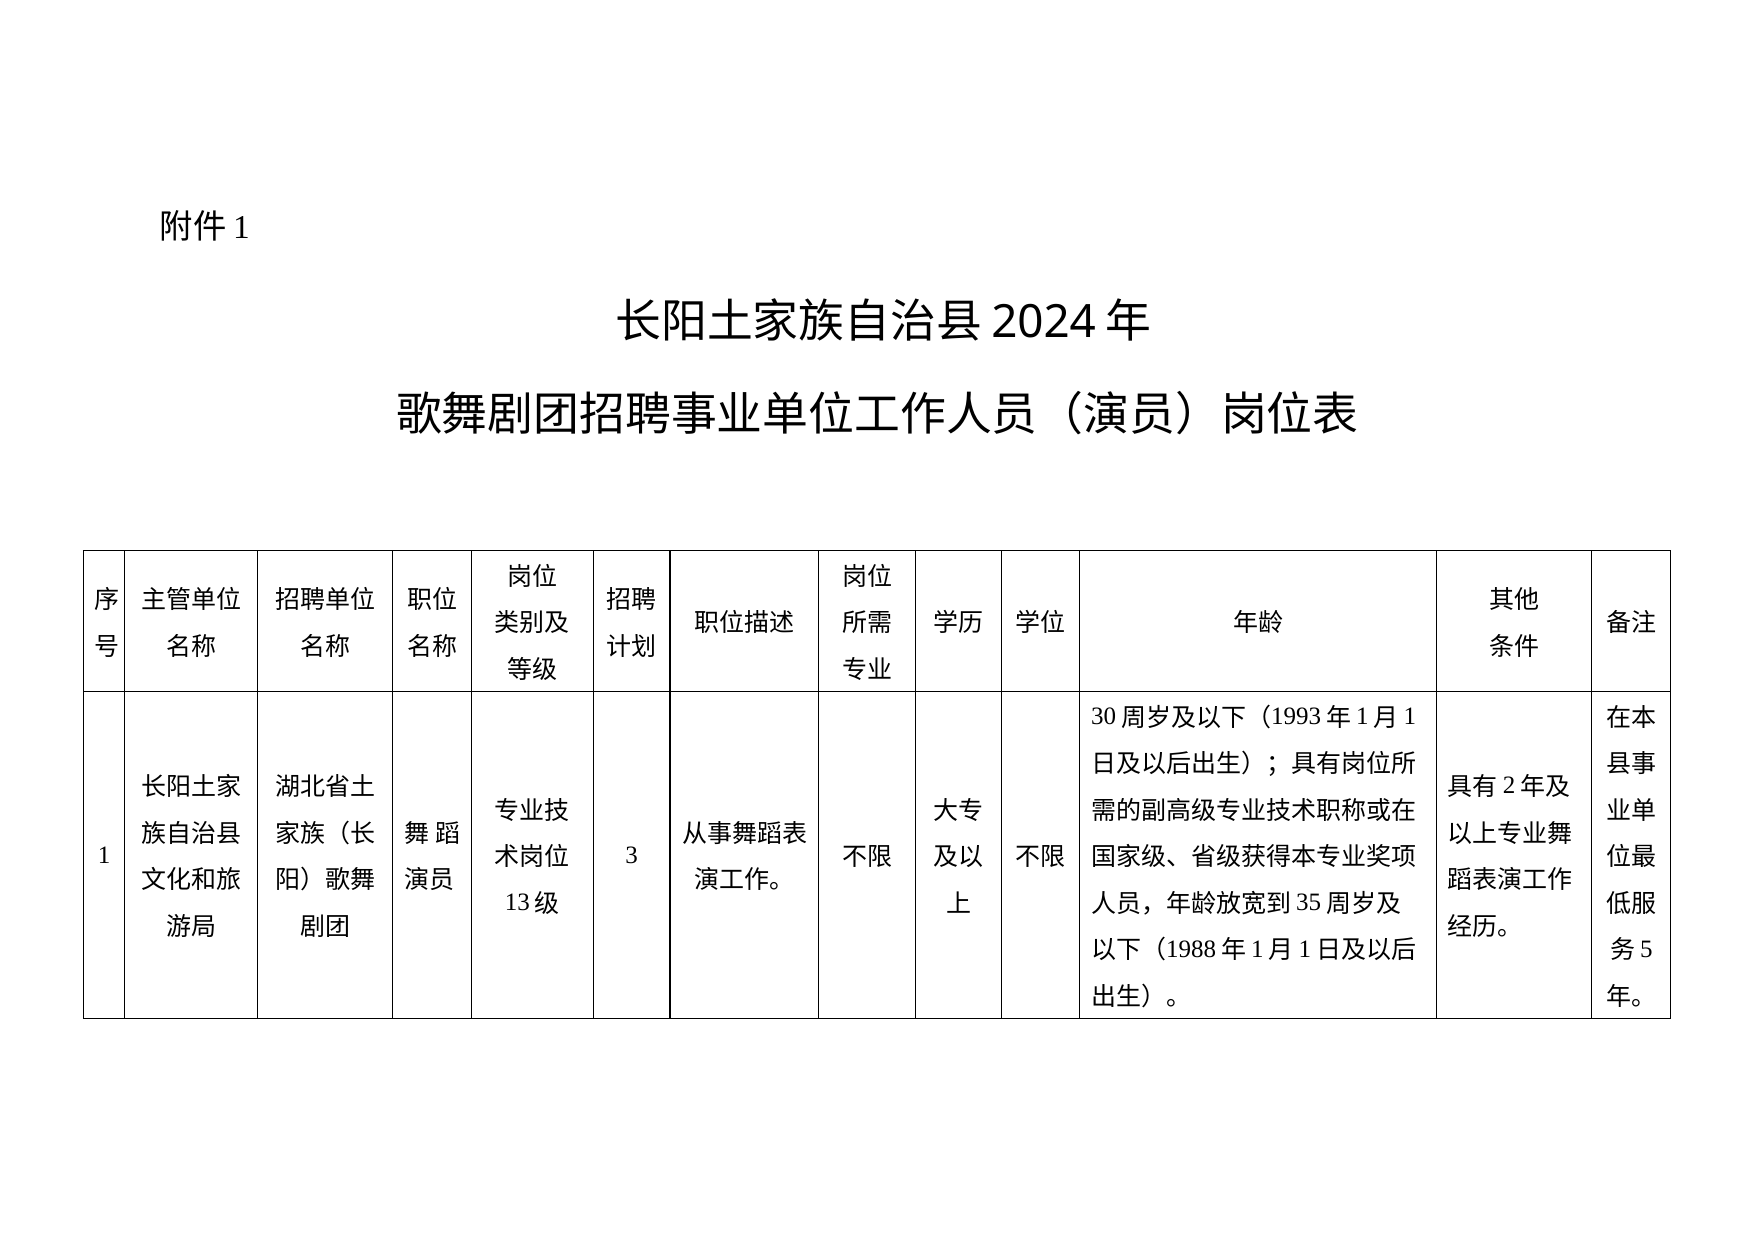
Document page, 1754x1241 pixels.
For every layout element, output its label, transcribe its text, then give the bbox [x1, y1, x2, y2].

table_header 学历 [916, 551, 1001, 691]
table_header 序号 [84, 551, 124, 691]
table_header 职位名称 [393, 551, 471, 691]
table_cell 专业技术岗位13级 [472, 692, 593, 1018]
table_cell 30周岁及以下（1993年1月1日及以后出生）；具有岗位所需的副高级专业技术职称或在国家级、省级获得本专业奖项人员，年龄放宽到35周岁及以下（1988年1月1日及以后出生）。 [1080, 692, 1436, 1018]
text 歌舞剧团招聘事业单位工作人员（演员）岗位表 [159, 364, 1594, 457]
table_cell 在本县事业单位最低服务5年。 [1592, 692, 1670, 1018]
table_header 招聘单位 名称 [258, 551, 392, 691]
table_cell 不限 [819, 692, 915, 1018]
table_cell 舞蹈演员 [393, 692, 471, 1018]
table_cell 具有2年及以上专业舞蹈表演工作经历。 [1437, 692, 1591, 1018]
table_header 主管单位 名称 [125, 551, 257, 691]
table_cell 不限 [1002, 692, 1079, 1018]
table_header 职位描述 [671, 551, 818, 691]
table_cell 3 [594, 692, 669, 1018]
table_cell 大专及以上 [916, 692, 1001, 1018]
table_cell 从事舞蹈表演工作。 [671, 692, 818, 1018]
table_header 岗位所需 专业 [819, 551, 915, 691]
table_cell 长阳土家族自治县文化和旅游局 [125, 692, 257, 1018]
table_header 年龄 [1080, 551, 1436, 691]
table_header 岗位 类别及等级 [472, 551, 593, 691]
text 附件1 [159, 178, 1594, 271]
table_header 备注 [1592, 551, 1670, 691]
table_header 招聘 计划 [594, 551, 669, 691]
table_header 学位 [1002, 551, 1079, 691]
table_cell 湖北省土家族（长阳）歌舞剧团 [258, 692, 392, 1018]
table_header 其他 条件 [1437, 551, 1591, 691]
table_cell 1 [84, 692, 124, 1018]
text 长阳土家族自治县2024年 [159, 271, 1594, 364]
